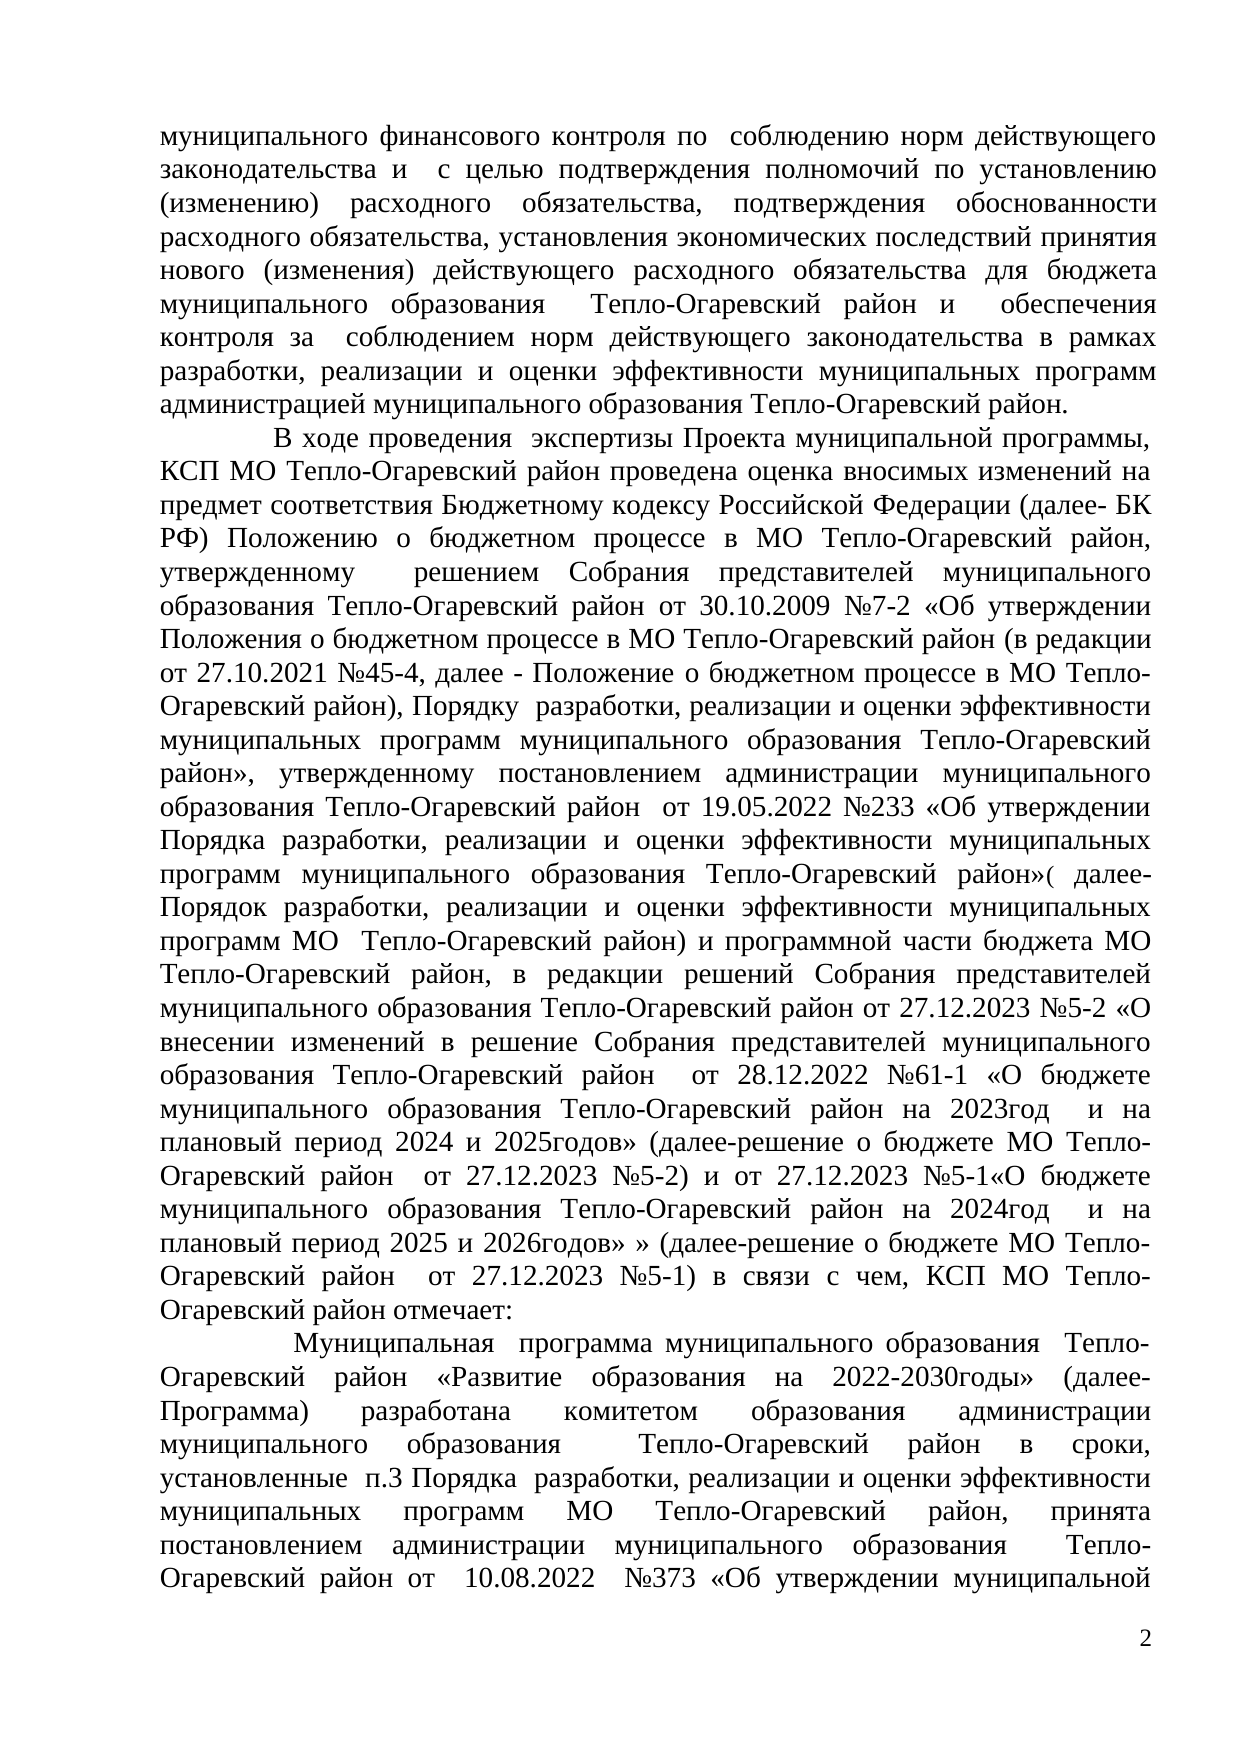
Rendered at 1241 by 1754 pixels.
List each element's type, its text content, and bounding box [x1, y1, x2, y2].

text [159, 1326, 1152, 1594]
text В ходе проведения экспертизы Проекта муниципальной программы, КСП МО Тепло-Огаревский район проведена оценка вносимых изменений на предмет соответствия Бюджетному кодексу Российской Федерации (далее- БК РФ) Положению о бюджетном процессе в МО Тепло-Огаревский район, утвержденному решением Собрания представителей муниципального образования Тепло-Огаревский район от 30.10.2009 №7-2 «Об утверждении Положения о бюджетном процессе в МО Тепло-Огаревский район (в редакции от 27.10.2021 №45-4, далее - Положение о бюджетном процессе в МО Тепло-Огаревский район), Порядку разработки, реализации и оценки эффективности муниципальных программ муниципального образования Тепло-Огаревский район», утвержденному постановлением администрации муниципального образования Тепло-Огаревский район от 19.05.2022 №233 «Об утверждении Порядка разработки, реализации и оценки эффективности муниципальных программ муниципального образования Тепло-Огаревский район»( далее-Порядок разработки, реализации и оценки эффективности муниципальных программ МО Тепло-Огаревский район) и программной части бюджета МО Тепло-Огаревский район, в редакции решений Собрания представителей муниципального образования Тепло-Огаревский район от 27.12.2023 №5-2 «О внесении изменений в решение Собрания представителей муниципального образования Тепло-Огаревский район от 28.12.2022 №61-1 «О бюджете муниципального образования Тепло-Огаревский район на 2023год и на плановый период 2024 и 2025годов» (далее-решение о бюджете МО Тепло-Огаревский район от 27.12.2023 №5-2) и от 27.12.2023 №5-1«О бюджете муниципального образования Тепло-Огаревский район на 2024год и на плановый период 2025 и 2026годов» » (далее-решение о бюджете МО Тепло-Огаревский район от 27.12.2023 №5-1) в связи с чем, КСП МО Тепло-Огаревский район отмечает: [159, 420, 1152, 1326]
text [159, 118, 1158, 420]
